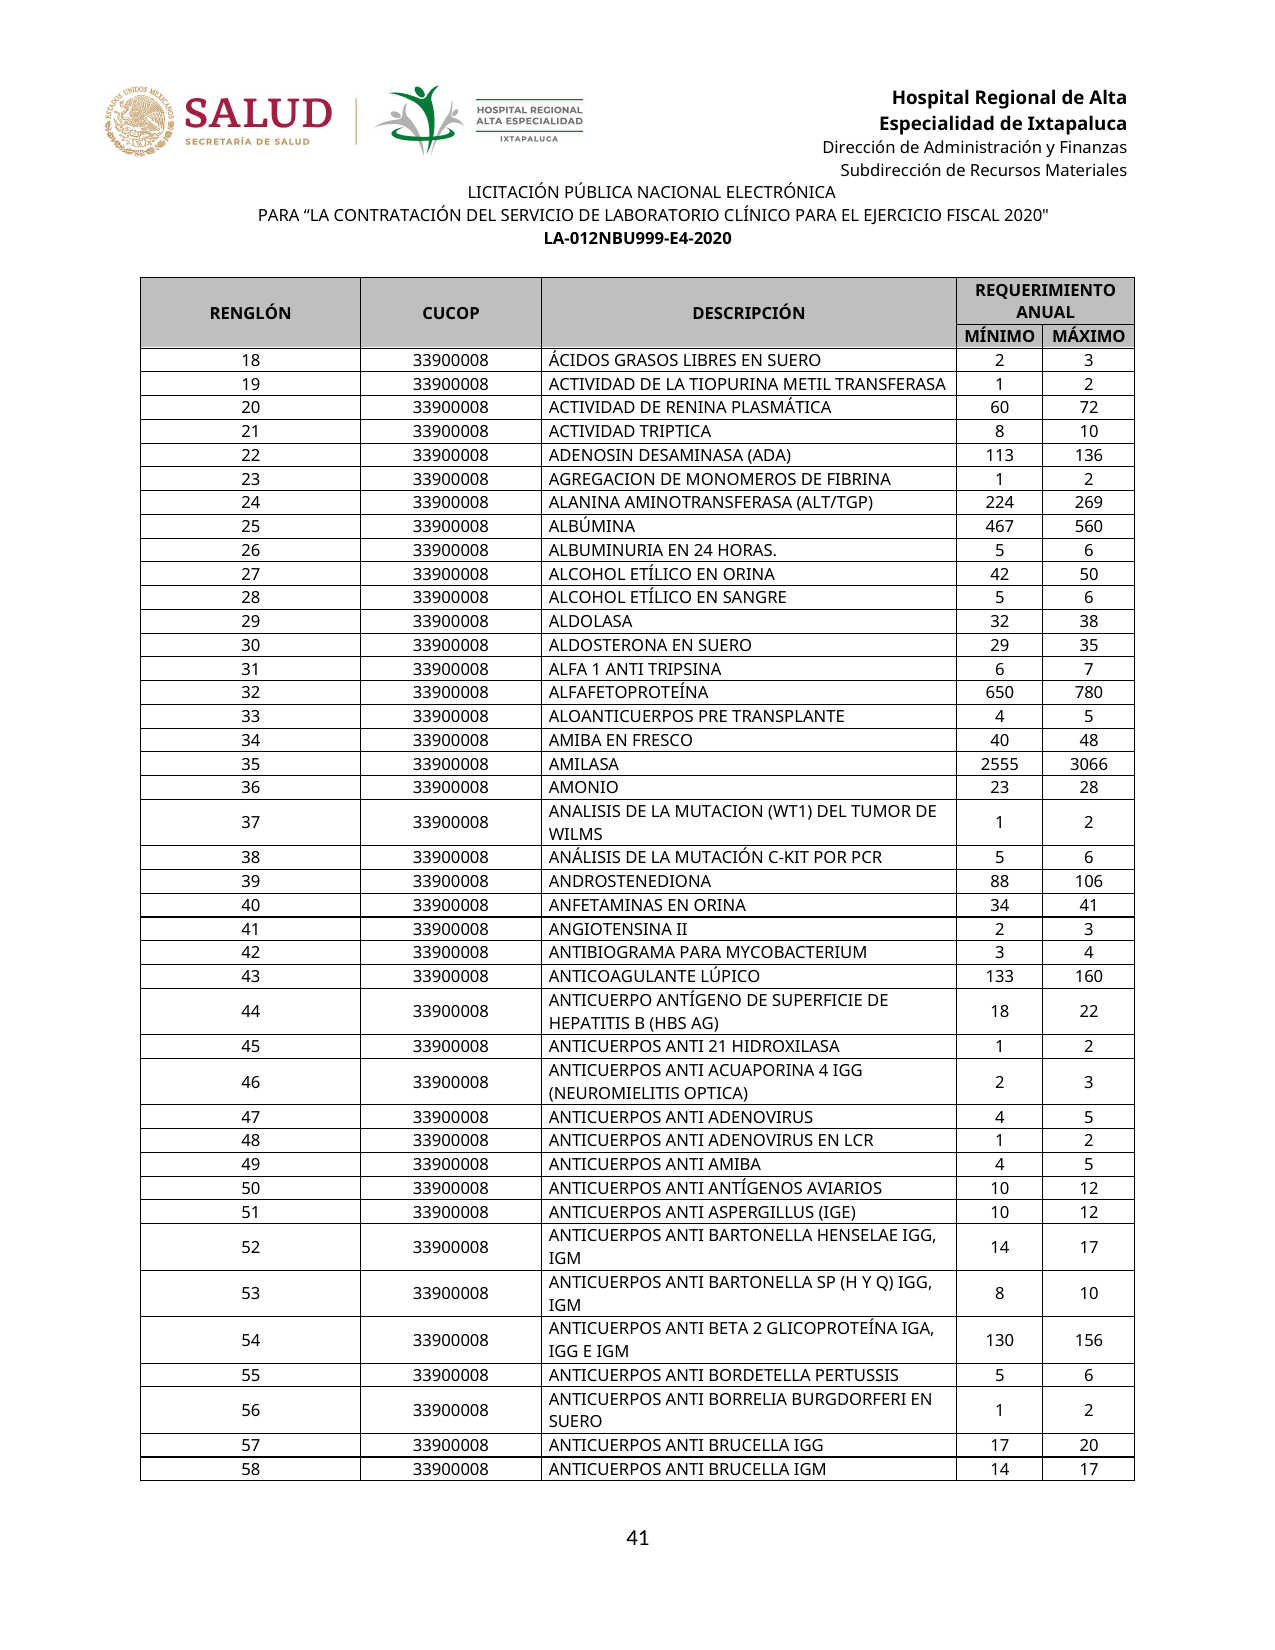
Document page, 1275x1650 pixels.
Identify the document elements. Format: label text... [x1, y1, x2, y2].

table_cell 36 [141, 776, 360, 799]
table_cell ANDROSTENEDIONA [542, 870, 956, 893]
table_cell 35 [1043, 634, 1134, 656]
table_cell 33900008 [361, 800, 541, 845]
table_cell 7 [1043, 657, 1134, 680]
table_cell ANTICUERPOS ANTI BETA 2 GLICOPROTEÍNA IGA, IGG E IGM [542, 1317, 956, 1362]
table_cell 34 [957, 894, 1042, 916]
table_cell 44 [141, 989, 360, 1034]
table_cell 12 [1043, 1177, 1134, 1199]
table_cell ANTICUERPOS ANTI BRUCELLA IGM [542, 1458, 956, 1480]
table_cell 4 [957, 705, 1042, 727]
table_cell 43 [141, 965, 360, 988]
table_cell 20 [141, 396, 360, 419]
table_cell ALCOHOL ETÍLICO EN SANGRE [542, 586, 956, 609]
table_cell 33900008 [361, 396, 541, 419]
table_cell 4 [957, 1105, 1042, 1128]
table_cell 53 [141, 1271, 360, 1316]
table_cell 33900008 [361, 539, 541, 561]
table_cell 8 [957, 1271, 1042, 1316]
table_cell 560 [1043, 515, 1134, 537]
table_cell 1 [957, 1129, 1042, 1152]
table_cell 29 [957, 634, 1042, 656]
table_cell 5 [1043, 1153, 1134, 1176]
table_cell ANTICUERPOS ANTI BORDETELLA PERTUSSIS [542, 1364, 956, 1386]
table_cell 23 [957, 776, 1042, 799]
table_cell 5 [957, 1364, 1042, 1386]
table_cell 5 [1043, 705, 1134, 727]
table_cell 40 [957, 729, 1042, 751]
table_cell 2555 [957, 752, 1042, 775]
table_cell 33900008 [361, 562, 541, 585]
table_cell 1 [957, 1387, 1042, 1433]
table_cell 38 [1043, 610, 1134, 632]
table_cell ALFAFETOPROTEÍNA [542, 681, 956, 704]
table_cell 33900008 [361, 1200, 541, 1223]
table_cell MÍNIMO [957, 325, 1042, 347]
table_cell 29 [141, 610, 360, 632]
table_cell 33 [141, 705, 360, 727]
table_cell 1 [957, 467, 1042, 490]
table_cell 27 [141, 562, 360, 585]
table_cell 28 [141, 586, 360, 609]
table_cell 3 [957, 941, 1042, 964]
table_cell 33900008 [361, 657, 541, 680]
table_cell 33900008 [361, 894, 541, 916]
table_cell 2 [957, 349, 1042, 371]
table_cell 31 [141, 657, 360, 680]
table_cell 133 [957, 965, 1042, 988]
table_cell 14 [957, 1458, 1042, 1480]
table_cell 41 [141, 918, 360, 940]
table_cell 48 [1043, 729, 1134, 751]
table_cell 18 [141, 349, 360, 371]
table_cell 33900008 [361, 1364, 541, 1386]
table_cell 780 [1043, 681, 1134, 704]
table_cell ACTIVIDAD TRIPTICA [542, 420, 956, 442]
table_cell 106 [1043, 870, 1134, 893]
table_cell 25 [141, 515, 360, 537]
table_cell 8 [957, 420, 1042, 442]
table_cell 58 [141, 1458, 360, 1480]
table_cell 72 [1043, 396, 1134, 419]
table_cell 33900008 [361, 1105, 541, 1128]
table_cell 6 [1043, 586, 1134, 609]
table_cell AMONIO [542, 776, 956, 799]
table_cell 10 [957, 1177, 1042, 1199]
table_cell 33900008 [361, 610, 541, 632]
table_cell 17 [957, 1434, 1042, 1456]
table_cell ALDOSTERONA EN SUERO [542, 634, 956, 656]
table_cell 5 [957, 539, 1042, 561]
table_cell 33900008 [361, 1059, 541, 1104]
table_cell 5 [957, 846, 1042, 869]
table_cell ALFA 1 ANTI TRIPSINA [542, 657, 956, 680]
table_cell 52 [141, 1224, 360, 1269]
table_cell 33900008 [361, 918, 541, 940]
table_cell 32 [957, 610, 1042, 632]
table_cell 33900008 [361, 420, 541, 442]
table_cell 33900008 [361, 1177, 541, 1199]
table_cell 26 [141, 539, 360, 561]
table_cell ANTICUERPOS ANTI BORRELIA BURGDORFERI EN SUERO [542, 1387, 956, 1433]
table_cell ALDOLASA [542, 610, 956, 632]
table_cell 46 [141, 1059, 360, 1104]
table_header RENGLÓN [141, 278, 360, 347]
table_cell 3066 [1043, 752, 1134, 775]
table_cell 33900008 [361, 1317, 541, 1362]
table_cell ANTICUERPOS ANTI ACUAPORINA 4 IGG (NEUROMIELITIS OPTICA) [542, 1059, 956, 1104]
table_cell 34 [141, 729, 360, 751]
table_cell 33900008 [361, 349, 541, 371]
table_cell 160 [1043, 965, 1134, 988]
table_cell 269 [1043, 491, 1134, 514]
table_cell 2 [957, 1059, 1042, 1104]
table_cell 50 [1043, 562, 1134, 585]
table_cell 33900008 [361, 1035, 541, 1058]
picture [78, 61, 625, 176]
table_cell 2 [957, 918, 1042, 940]
table_cell 22 [141, 444, 360, 466]
table_cell ANTICOAGULANTE LÚPICO [542, 965, 956, 988]
table_cell 3 [1043, 1059, 1134, 1104]
table_cell 33900008 [361, 1434, 541, 1456]
table_cell 467 [957, 515, 1042, 537]
table_cell 33900008 [361, 989, 541, 1034]
table_cell 60 [957, 396, 1042, 419]
table_cell ANTICUERPOS ANTI BARTONELLA SP (H Y Q) IGG, IGM [542, 1271, 956, 1316]
table_cell 51 [141, 1200, 360, 1223]
table_cell 3 [1043, 918, 1134, 940]
table_cell ANÁLISIS DE LA MUTACIÓN C-KIT POR PCR [542, 846, 956, 869]
table_cell 33900008 [361, 467, 541, 490]
table_header CUCOP [361, 278, 541, 347]
table_cell 3 [1043, 349, 1134, 371]
table_cell ANTICUERPOS ANTI BARTONELLA HENSELAE IGG, IGM [542, 1224, 956, 1269]
table_cell 10 [1043, 1271, 1134, 1316]
table_cell 22 [1043, 989, 1134, 1034]
table_cell 42 [957, 562, 1042, 585]
table_cell 33900008 [361, 681, 541, 704]
table_cell 17 [1043, 1458, 1134, 1480]
table_cell 4 [957, 1153, 1042, 1176]
table_cell 48 [141, 1129, 360, 1152]
table_cell 54 [141, 1317, 360, 1362]
table_cell 12 [1043, 1200, 1134, 1223]
table_cell 6 [957, 657, 1042, 680]
table_cell 37 [141, 800, 360, 845]
table_cell 33900008 [361, 1387, 541, 1433]
table_cell 33900008 [361, 634, 541, 656]
table_cell 33900008 [361, 444, 541, 466]
table_cell 88 [957, 870, 1042, 893]
table_cell 33900008 [361, 729, 541, 751]
table_cell 1 [957, 800, 1042, 845]
table_cell 2 [1043, 1387, 1134, 1433]
table_cell 10 [957, 1200, 1042, 1223]
table_cell ALBUMINURIA EN 24 HORAS. [542, 539, 956, 561]
table_cell 42 [141, 941, 360, 964]
table_cell ANTICUERPOS ANTI BRUCELLA IGG [542, 1434, 956, 1456]
table_cell ANTICUERPOS ANTI ANTÍGENOS AVIARIOS [542, 1177, 956, 1199]
table_cell 10 [1043, 420, 1134, 442]
table_cell 33900008 [361, 586, 541, 609]
table_cell ALOANTICUERPOS PRE TRANSPLANTE [542, 705, 956, 727]
table_cell 50 [141, 1177, 360, 1199]
table_cell ALANINA AMINOTRANSFERASA (ALT/TGP) [542, 491, 956, 514]
table_cell 2 [1043, 800, 1134, 845]
table_cell 6 [1043, 1364, 1134, 1386]
table_cell ANALISIS DE LA MUTACION (WT1) DEL TUMOR DE WILMS [542, 800, 956, 845]
table_cell 20 [1043, 1434, 1134, 1456]
table_cell ANTICUERPOS ANTI ASPERGILLUS (IGE) [542, 1200, 956, 1223]
table_cell 2 [1043, 1035, 1134, 1058]
table_cell 28 [1043, 776, 1134, 799]
table_cell 33900008 [361, 372, 541, 395]
table_cell 2 [1043, 1129, 1134, 1152]
table_cell 17 [1043, 1224, 1134, 1269]
table_cell 33900008 [361, 870, 541, 893]
table_cell AMILASA [542, 752, 956, 775]
table_cell 2 [1043, 372, 1134, 395]
table_cell 113 [957, 444, 1042, 466]
table_cell ANFETAMINAS EN ORINA [542, 894, 956, 916]
table_cell ACTIVIDAD DE LA TIOPURINA METIL TRANSFERASA [542, 372, 956, 395]
table_cell 33900008 [361, 705, 541, 727]
table_cell 136 [1043, 444, 1134, 466]
table_cell 57 [141, 1434, 360, 1456]
table_cell ANTICUERPOS ANTI 21 HIDROXILASA [542, 1035, 956, 1058]
table_cell AMIBA EN FRESCO [542, 729, 956, 751]
table_cell 21 [141, 420, 360, 442]
table_cell 1 [957, 372, 1042, 395]
table_header DESCRIPCIÓN [542, 278, 956, 347]
table_cell ÁCIDOS GRASOS LIBRES EN SUERO [542, 349, 956, 371]
table_cell 49 [141, 1153, 360, 1176]
table_cell 35 [141, 752, 360, 775]
table_cell 224 [957, 491, 1042, 514]
table_cell ANTICUERPO ANTÍGENO DE SUPERFICIE DE HEPATITIS B (HBS AG) [542, 989, 956, 1034]
table_cell 4 [1043, 941, 1134, 964]
table_cell 33900008 [361, 941, 541, 964]
table_cell 156 [1043, 1317, 1134, 1362]
table_cell 45 [141, 1035, 360, 1058]
table_cell 6 [1043, 846, 1134, 869]
table_cell 33900008 [361, 1271, 541, 1316]
table_cell 55 [141, 1364, 360, 1386]
table_cell 650 [957, 681, 1042, 704]
table_cell 41 [1043, 894, 1134, 916]
table_cell 33900008 [361, 965, 541, 988]
table_cell ANTICUERPOS ANTI ADENOVIRUS EN LCR [542, 1129, 956, 1152]
table_cell 33900008 [361, 491, 541, 514]
table_cell ACTIVIDAD DE RENINA PLASMÁTICA [542, 396, 956, 419]
table_cell 38 [141, 846, 360, 869]
table_cell 33900008 [361, 1458, 541, 1480]
table_cell 5 [957, 586, 1042, 609]
table_cell 33900008 [361, 1129, 541, 1152]
table_cell 33900008 [361, 515, 541, 537]
table_cell MÁXIMO [1043, 325, 1134, 347]
table_cell ALCOHOL ETÍLICO EN ORINA [542, 562, 956, 585]
table_cell 19 [141, 372, 360, 395]
table_cell 18 [957, 989, 1042, 1034]
table_cell 33900008 [361, 846, 541, 869]
table_cell 5 [1043, 1105, 1134, 1128]
table_cell 56 [141, 1387, 360, 1433]
table_cell 33900008 [361, 752, 541, 775]
table_header REQUERIMIENTO ANUAL [957, 278, 1134, 324]
table_cell 33900008 [361, 776, 541, 799]
table_cell ANGIOTENSINA II [542, 918, 956, 940]
table_cell 6 [1043, 539, 1134, 561]
table_cell 30 [141, 634, 360, 656]
table_cell ALBÚMINA [542, 515, 956, 537]
table_cell 33900008 [361, 1224, 541, 1269]
table_cell ANTIBIOGRAMA PARA MYCOBACTERIUM [542, 941, 956, 964]
table_cell 14 [957, 1224, 1042, 1269]
table_cell 1 [957, 1035, 1042, 1058]
table_cell 32 [141, 681, 360, 704]
table_cell 23 [141, 467, 360, 490]
table_cell 47 [141, 1105, 360, 1128]
table_cell ADENOSIN DESAMINASA (ADA) [542, 444, 956, 466]
table_cell ANTICUERPOS ANTI AMIBA [542, 1153, 956, 1176]
table_cell 130 [957, 1317, 1042, 1362]
table_cell ANTICUERPOS ANTI ADENOVIRUS [542, 1105, 956, 1128]
table_cell 33900008 [361, 1153, 541, 1176]
table_cell AGREGACION DE MONOMEROS DE FIBRINA [542, 467, 956, 490]
table_cell 2 [1043, 467, 1134, 490]
table_cell 39 [141, 870, 360, 893]
table_cell 24 [141, 491, 360, 514]
table_cell 40 [141, 894, 360, 916]
